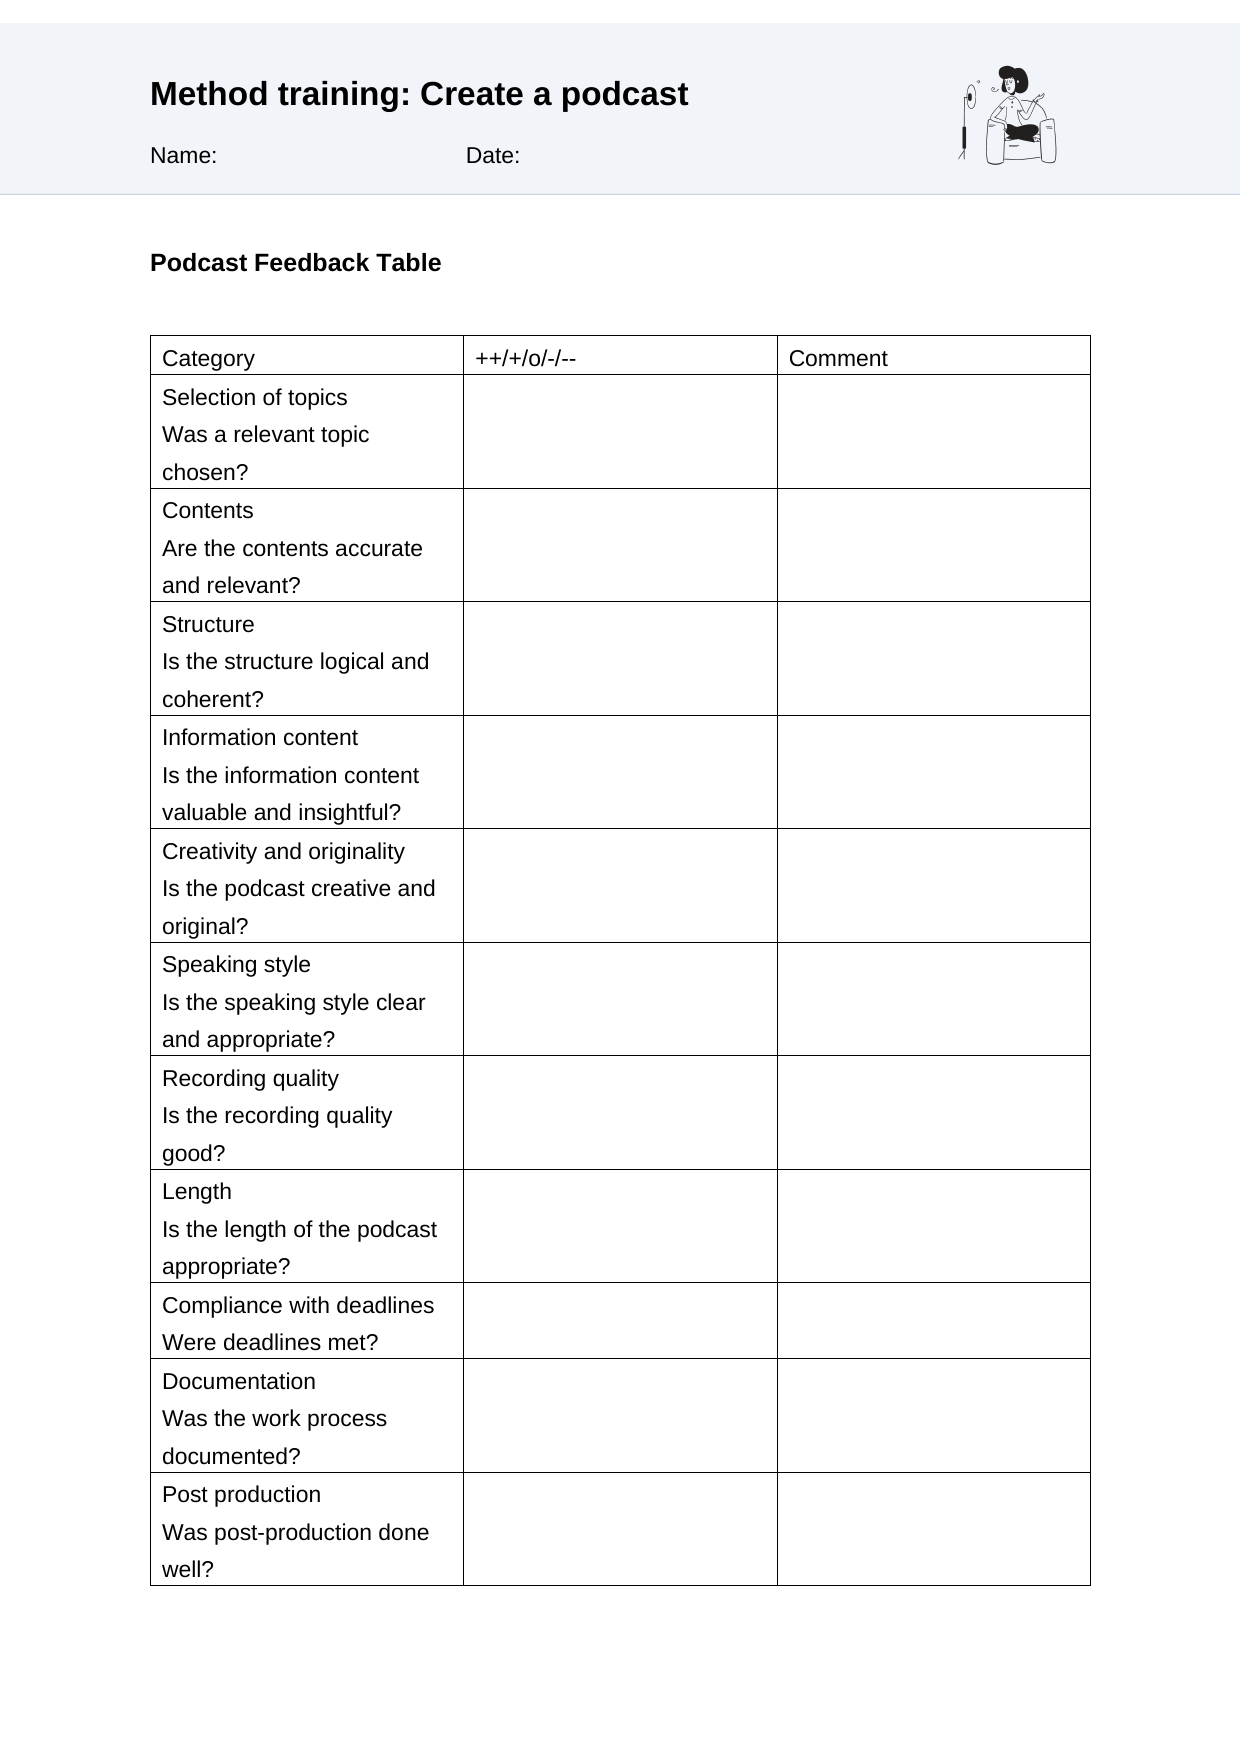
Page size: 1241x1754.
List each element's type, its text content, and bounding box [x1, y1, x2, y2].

table_cell Creativity and originality Is the podcast creative and original? [151, 829, 463, 942]
table_cell [464, 1359, 777, 1472]
table_cell [464, 602, 777, 714]
subtitle Podcast Feedback Table [150, 248, 1090, 277]
table_cell [464, 943, 777, 1055]
table_cell Compliance with deadlines Were deadlines met? [151, 1283, 463, 1358]
table_cell Selection of topics Was a relevant topic chosen? [151, 375, 463, 487]
table_cell [464, 1473, 777, 1585]
table_cell [778, 829, 1090, 942]
table_cell Speaking style Is the speaking style clear and appropriate? [151, 943, 463, 1055]
table_cell [778, 375, 1090, 487]
table_cell [464, 1056, 777, 1169]
table_cell [778, 1056, 1090, 1169]
table_cell [778, 489, 1090, 601]
picture [0, 23, 1241, 195]
table_cell [464, 1283, 777, 1358]
table_cell Information content Is the information content valuable and insightful? [151, 716, 463, 828]
table_cell Recording quality Is the recording quality good? [151, 1056, 463, 1169]
table_header ++/+/o/-/-- [464, 336, 777, 374]
table_cell [464, 829, 777, 942]
table_cell Post production Was post-production done well? [151, 1473, 463, 1585]
table_cell [778, 716, 1090, 828]
table_cell [464, 716, 777, 828]
table_cell [778, 1170, 1090, 1282]
table_cell [778, 943, 1090, 1055]
table_cell Length Is the length of the podcast appropriate? [151, 1170, 463, 1282]
table_cell [464, 375, 777, 487]
table_cell [778, 1283, 1090, 1358]
table_cell [464, 1170, 777, 1282]
table_cell [778, 1473, 1090, 1585]
table_cell [464, 489, 777, 601]
table_cell [778, 1359, 1090, 1472]
table_header Category [151, 336, 463, 374]
table_header Comment [778, 336, 1090, 374]
table_cell Documentation Was the work process documented? [151, 1359, 463, 1472]
table_cell Contents Are the contents accurate and relevant? [151, 489, 463, 601]
table_cell [778, 602, 1090, 714]
table_cell Structure Is the structure logical and coherent? [151, 602, 463, 714]
